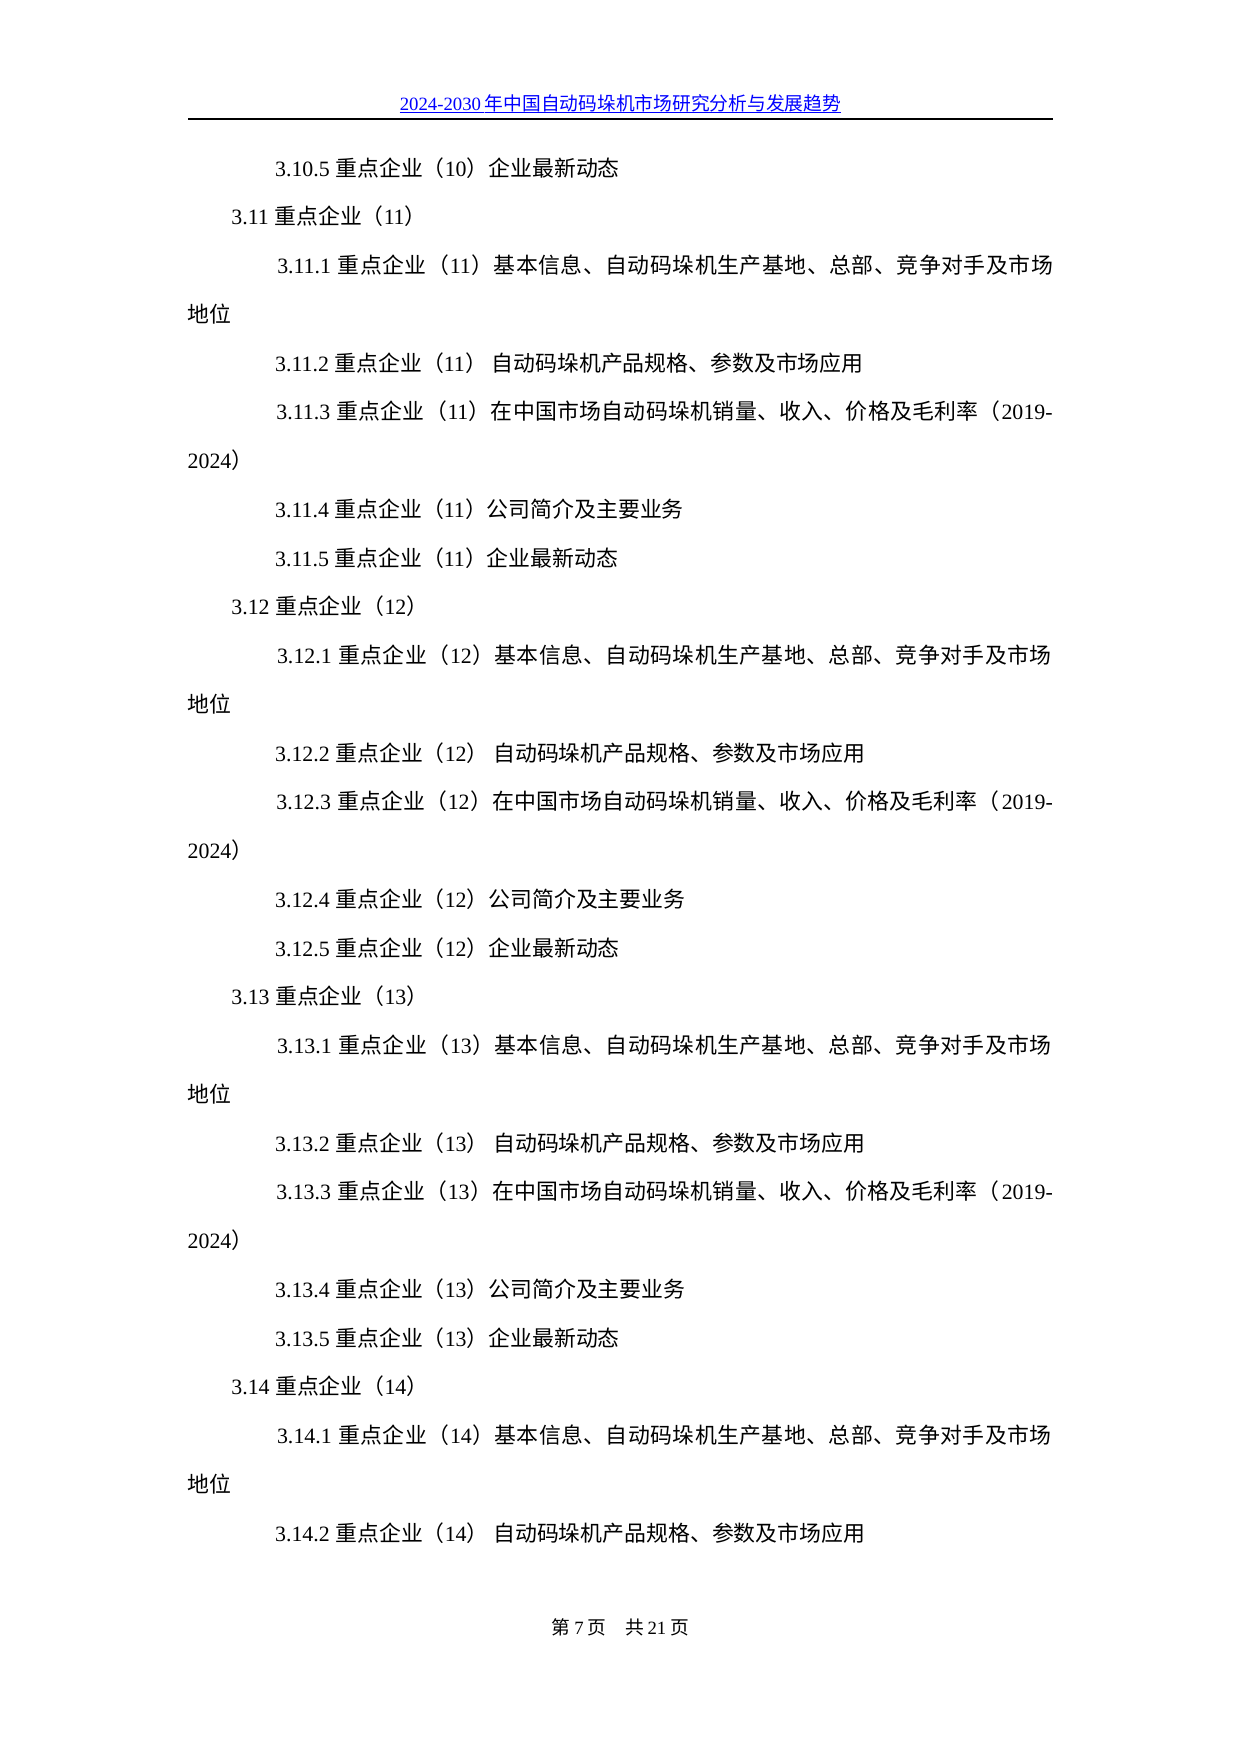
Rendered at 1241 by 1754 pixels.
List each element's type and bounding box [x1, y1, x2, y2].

text [187, 150, 1053, 1548]
